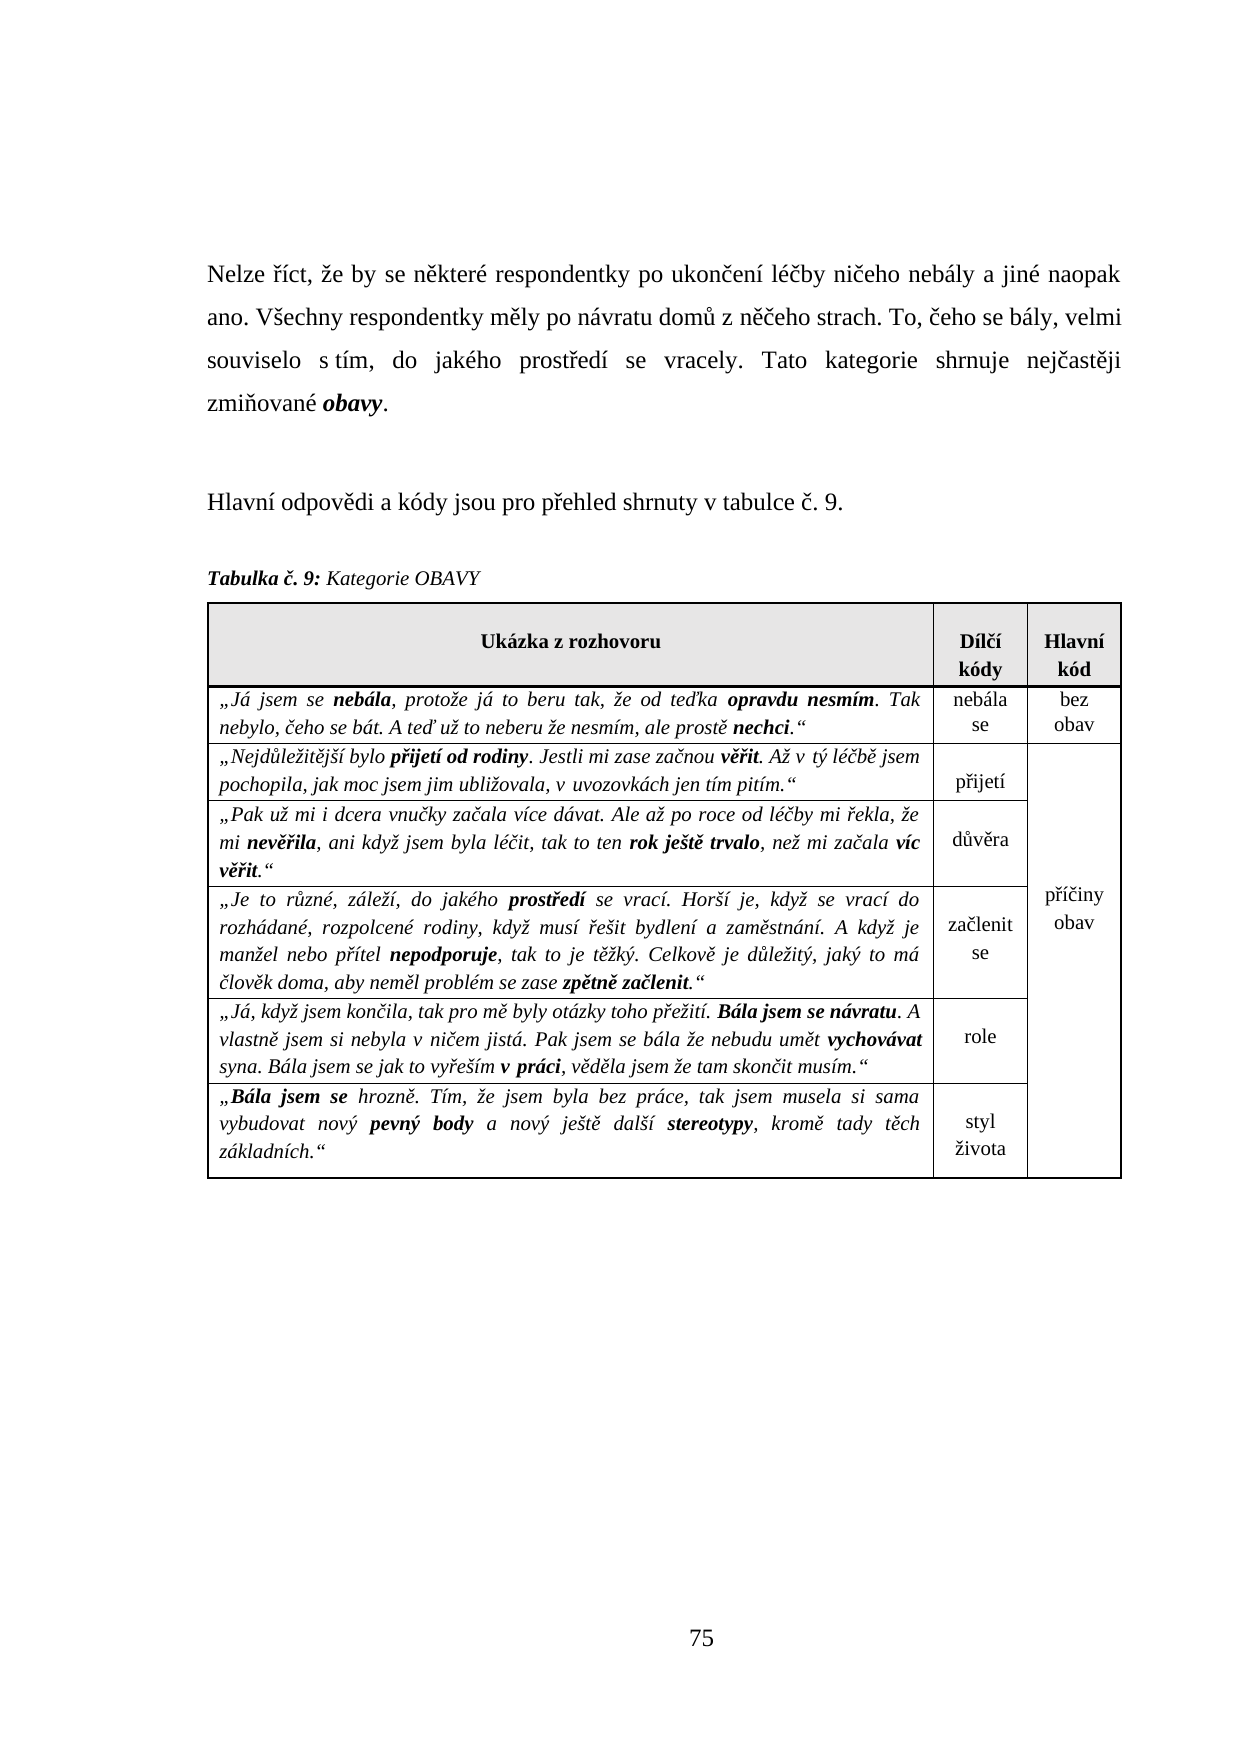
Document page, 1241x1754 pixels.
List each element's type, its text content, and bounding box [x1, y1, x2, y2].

text Hlavní odpovědi a kódy jsou pro přehled shrnuty v tabulce č. 9. [207, 487, 1122, 516]
table_cell role [934, 999, 1027, 1083]
text Tabulka č. 9: Kategorie OBAVY [207, 566, 1122, 590]
text Nelze říct, že by se některé respondentky po ukončení léčby ničeho nebály a jiné naopak ano. Všechny respondentky měly po návratu domů z něčeho strach. To, čeho se bály, velmi souviselo s tím, do jakého prostředí se vracely. Tato kategorie shrnuje nejčastěji zmiňované obavy. [207, 259, 1122, 417]
table_cell bez obav [1028, 688, 1120, 743]
table_header Hlavní kód [1028, 604, 1120, 685]
table_cell přijetí [934, 744, 1027, 800]
table_cell „Pak už mi i dcera vnučky začala více dávat. Ale až po roce od léčby mi řekla, že mi nevěřila, ani když jsem byla léčit, tak to ten rok ještě trvalo, než mi začala víc věřit.“ [209, 801, 933, 886]
table_cell „Nejdůležitější bylo přijetí od rodiny. Jestli mi zase začnou věřit. Až v tý léčbě jsem pochopila, jak moc jsem jim ubližovala, v uvozovkách jen tím pitím.“ [209, 744, 933, 800]
table_cell „Bála jsem se hrozně. Tím, že jsem byla bez práce, tak jsem musela si sama vybudovat nový pevný body a nový ještě další stereotypy, kromě tady těch základních.“ [209, 1084, 933, 1177]
table_cell „Je to různé, záleží, do jakého prostředí se vrací. Horší je, když se vrací do rozhádané, rozpolcené rodiny, když musí řešit bydlení a zaměstnání. A když je manžel nebo přítel nepodporuje, tak to je těžký. Celkově je důležitý, jaký to má člověk doma, aby neměl problém se zase zpětně začlenit.“ [209, 887, 933, 998]
table_cell „Já jsem se nebála, protože já to beru tak, že od teďka opravdu nesmím. Tak nebylo, čeho se bát. A teď už to neberu že nesmím, ale prostě nechci.“ [209, 688, 933, 743]
table_cell příčiny obav [1028, 744, 1120, 1177]
table_cell styl života [934, 1084, 1027, 1177]
table_header Dílčí kódy [934, 604, 1027, 685]
table_cell důvěra [934, 801, 1027, 886]
table_cell nebála se [934, 688, 1027, 743]
table_cell „Já, když jsem končila, tak pro mě byly otázky toho přežití. Bála jsem se návratu. A vlastně jsem si nebyla v ničem jistá. Pak jsem se bála že nebudu umět vychovávat syna. Bála jsem se jak to vyřeším v práci, věděla jsem že tam skončit musím.“ [209, 999, 933, 1083]
table_header Ukázka z rozhovoru [209, 604, 933, 685]
table_cell začlenit se [934, 887, 1027, 998]
